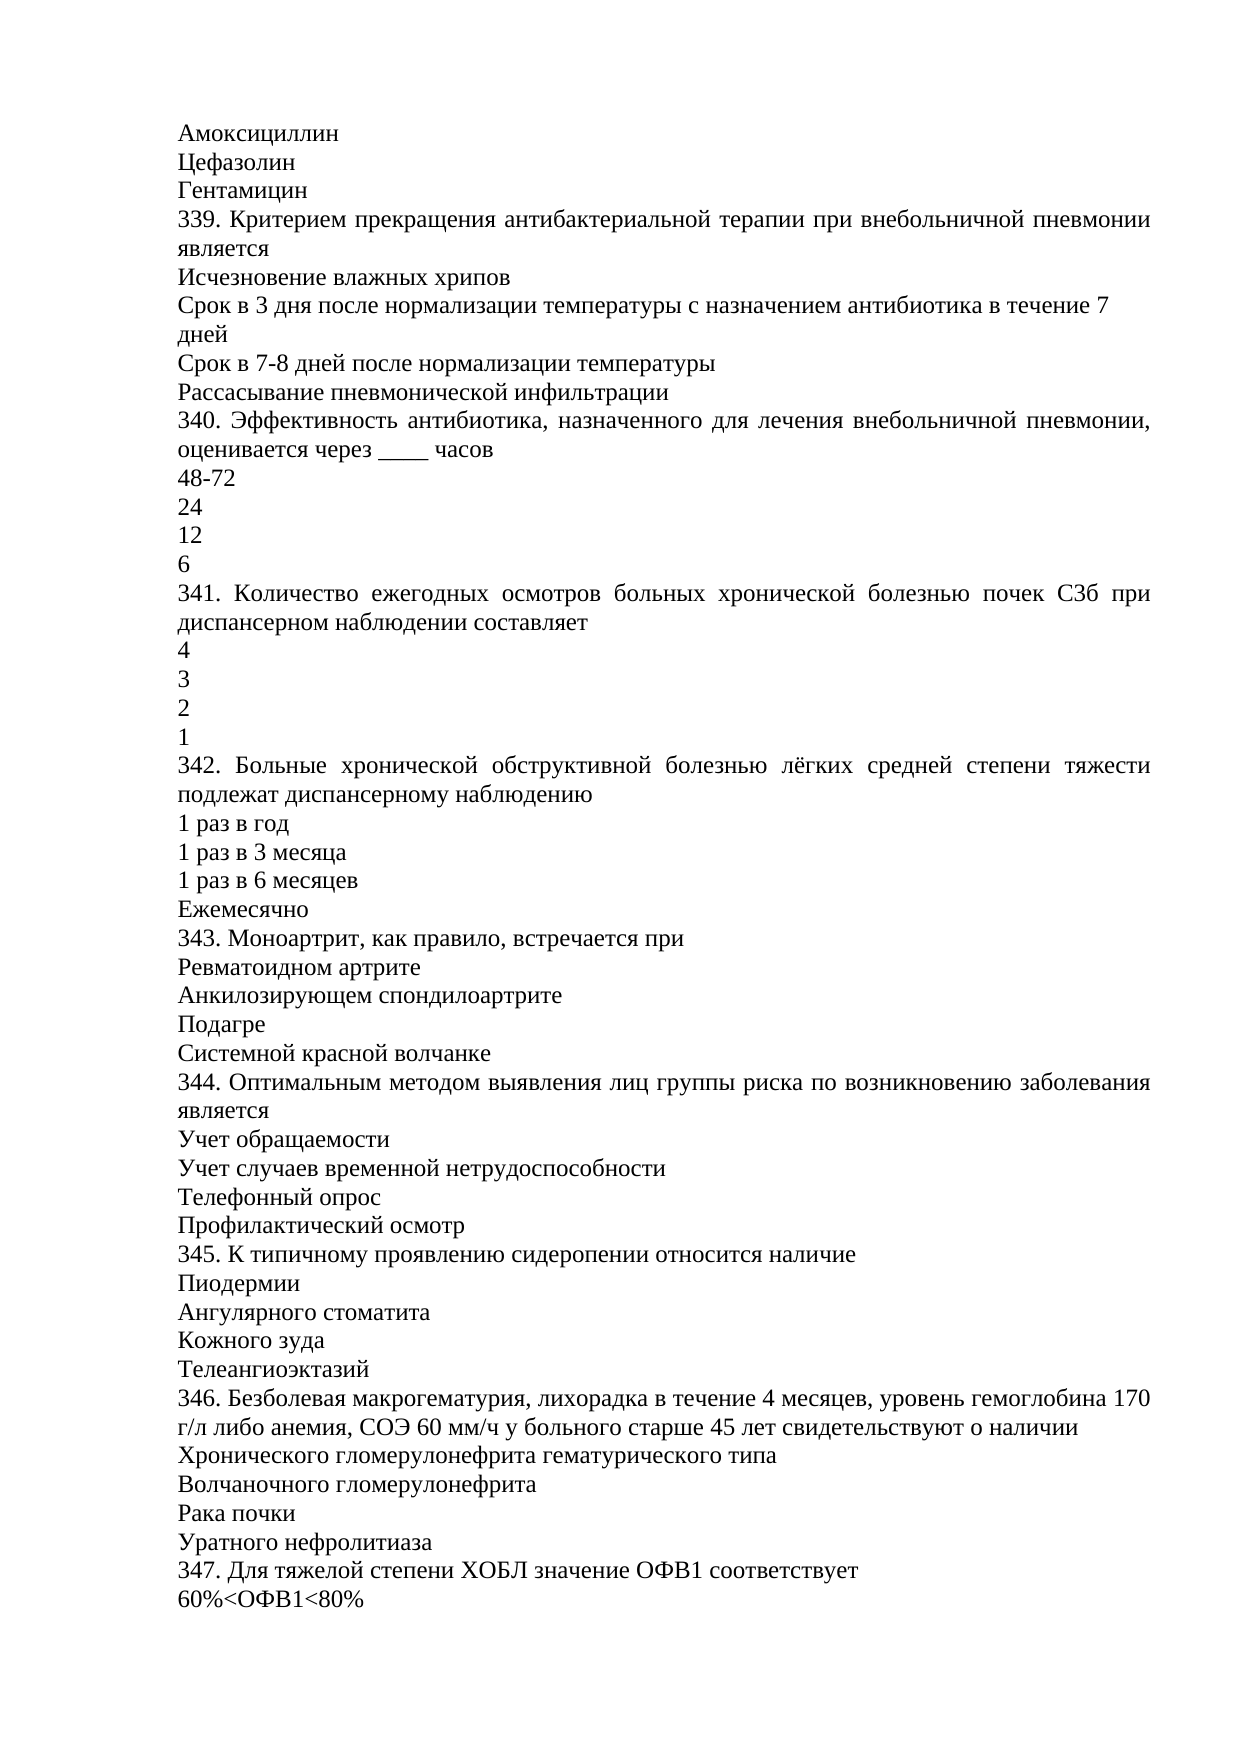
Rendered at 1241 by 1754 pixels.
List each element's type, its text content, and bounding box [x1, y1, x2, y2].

text Подагре [177, 1009, 1152, 1038]
text Рака почки [177, 1498, 1152, 1527]
text Ангулярного стоматита [177, 1297, 1152, 1326]
text Исчезновение влажных хрипов [177, 262, 1152, 291]
text Пиодермии [177, 1268, 1152, 1297]
text 1 раз в 3 месяца [177, 837, 1152, 866]
text Анкилозирующем спондилоартрите [177, 981, 1152, 1009]
text Ревматоидном артрите [177, 952, 1152, 981]
text 1 [177, 722, 1152, 751]
text 347. Для тяжелой степени ХОБЛ значение ОФВ1 соответствует [177, 1556, 1152, 1584]
text 341. Количество ежегодных осмотров больных хронической болезнью почек С3б при диспансерном наблюдении составляет [177, 578, 1152, 636]
text 345. К типичному проявлению сидеропении относится наличие [177, 1239, 1152, 1268]
text 344. Оптимальным методом выявления лиц группы риска по возникновению заболевания является [177, 1067, 1152, 1124]
text 1 раз в год [177, 808, 1152, 837]
text 343. Моноартрит, как правило, встречается при [177, 923, 1152, 952]
text Ежемесячно [177, 894, 1152, 923]
text Системной красной волчанке [177, 1038, 1152, 1067]
text 339. Критерием прекращения антибактериальной терапии при внебольничной пневмонии является [177, 204, 1152, 262]
text 4 [177, 636, 1152, 664]
text Срок в 3 дня после нормализации температуры с назначением антибиотика в течение 7 дней [177, 291, 1152, 348]
text 342. Больные хронической обструктивной болезнью лёгких средней степени тяжести подлежат диспансерному наблюдению [177, 751, 1152, 808]
text Профилактический осмотр [177, 1211, 1152, 1239]
text Цефазолин [177, 147, 1152, 176]
text Срок в 7-8 дней после нормализации температуры [177, 348, 1152, 377]
text 346. Безболевая макрогематурия, лихорадка в течение 4 месяцев, уровень гемоглобина 170 г/л либо анемия, СОЭ 60 мм/ч у больного старше 45 лет свидетельствуют о наличии [177, 1383, 1152, 1441]
text Рассасывание пневмонической инфильтрации [177, 377, 1152, 406]
text 340. Эффективность антибиотика, назначенного для лечения внебольничной пневмонии, оценивается через ____ часов [177, 406, 1152, 463]
text 48-72 [177, 463, 1152, 492]
text 60%<ОФВ1<80% [177, 1584, 1152, 1613]
text 12 [177, 521, 1152, 549]
text Хронического гломерулонефрита гематурического типа [177, 1441, 1152, 1469]
text 2 [177, 693, 1152, 722]
text Кожного зуда [177, 1326, 1152, 1354]
text 24 [177, 492, 1152, 521]
text 3 [177, 664, 1152, 693]
text Амоксициллин [177, 118, 1152, 147]
text Телеангиоэктазий [177, 1354, 1152, 1383]
text Телефонный опрос [177, 1182, 1152, 1211]
text Волчаночного гломерулонефрита [177, 1469, 1152, 1498]
text Гентамицин [177, 176, 1152, 204]
text Уратного нефролитиаза [177, 1527, 1152, 1556]
text 6 [177, 549, 1152, 578]
text Учет случаев временной нетрудоспособности [177, 1153, 1152, 1182]
text Учет обращаемости [177, 1124, 1152, 1153]
text 1 раз в 6 месяцев [177, 866, 1152, 894]
